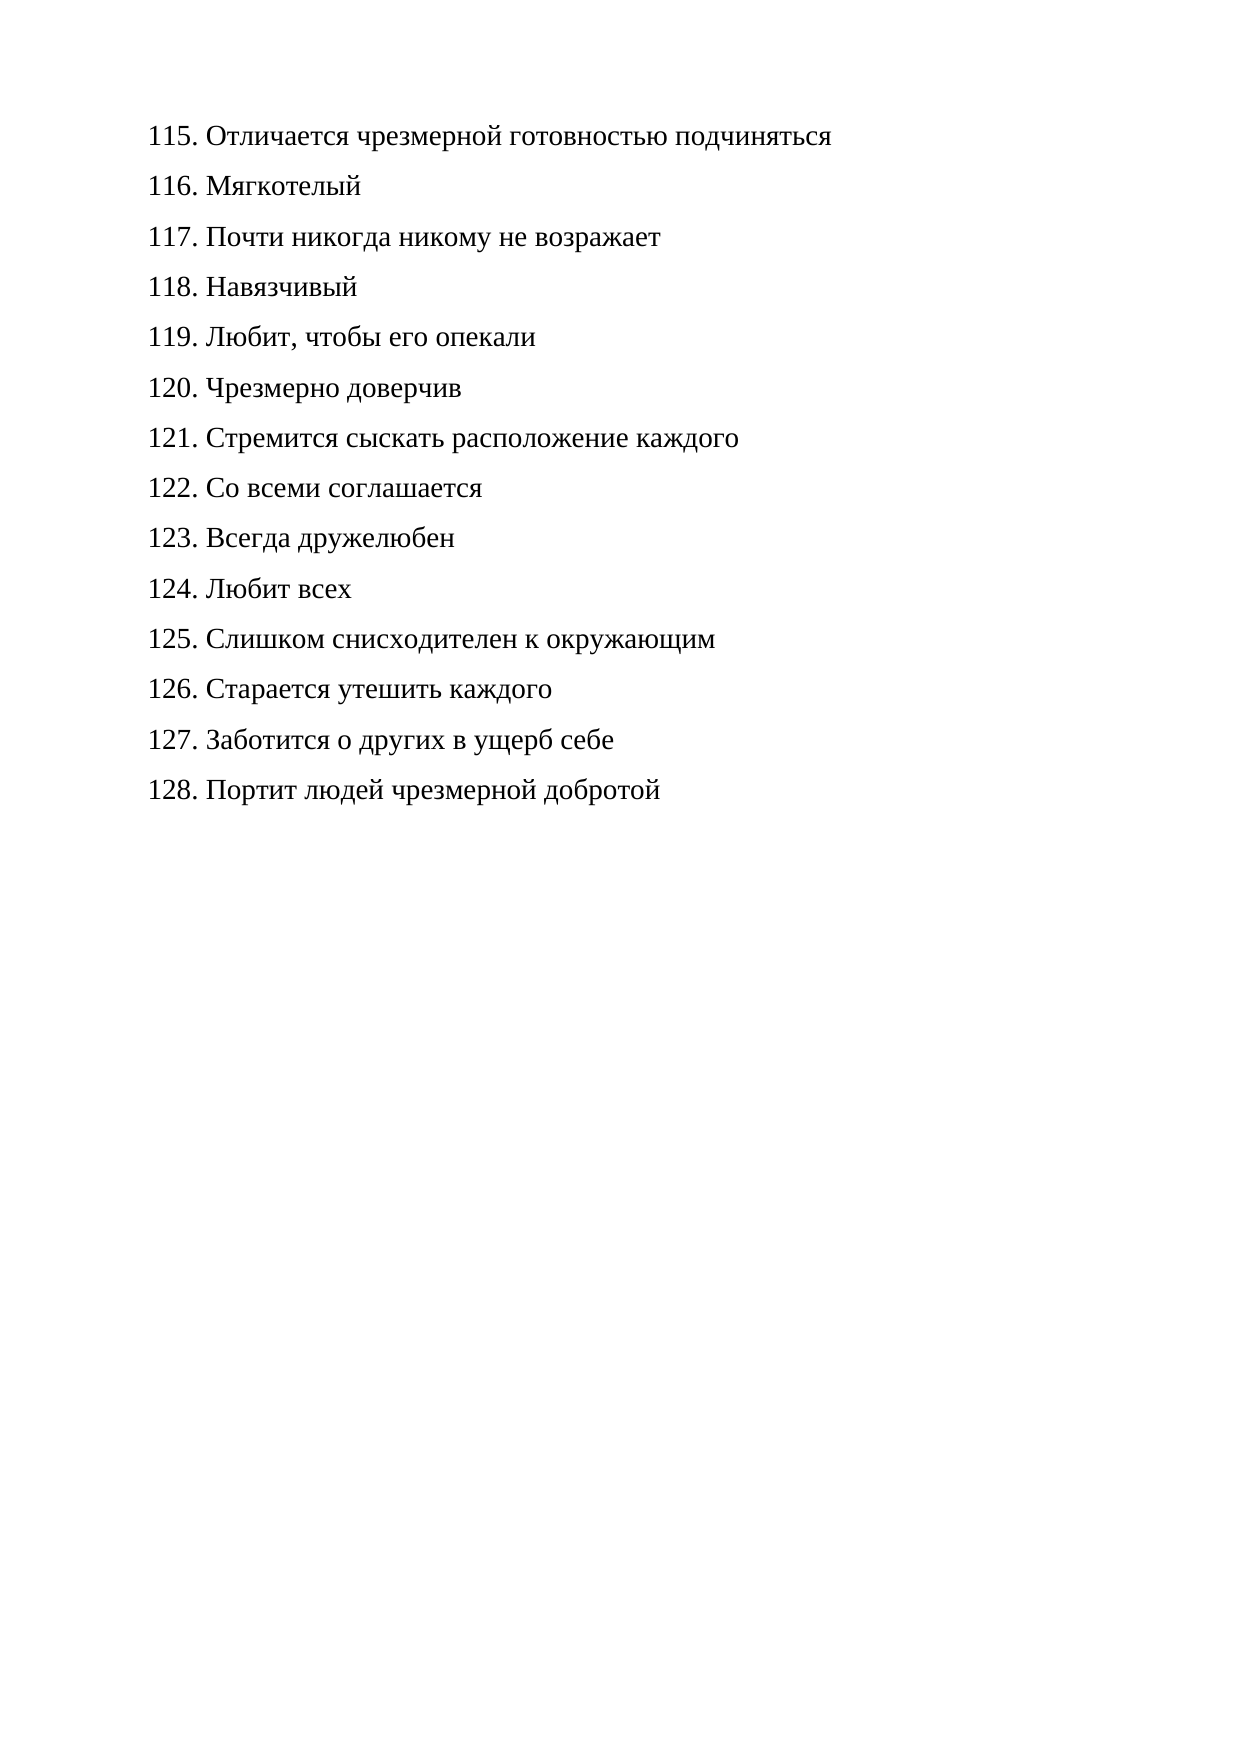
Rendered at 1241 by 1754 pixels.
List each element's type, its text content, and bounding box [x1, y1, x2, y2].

text 120. Чрезмерно доверчив [118, 370, 1152, 403]
text 124. Любит всех [118, 571, 1152, 604]
text 115. Отличается чрезмерной готовностью подчиняться [118, 118, 1152, 152]
text 119. Любит, чтобы его опекали [118, 319, 1152, 353]
text 127. Заботится о других в ущерб себе [118, 722, 1152, 755]
text 118. Навязчивый [118, 269, 1152, 303]
text 125. Слишком снисходителен к окружающим [118, 621, 1152, 655]
text 128. Портит людей чрезмерной добротой [118, 772, 1152, 806]
text 122. Со всеми соглашается [118, 470, 1152, 504]
text 117. Почти никогда никому не возражает [118, 219, 1152, 252]
text 116. Мягкотелый [118, 168, 1152, 202]
text 126. Старается утешить каждого [118, 672, 1152, 705]
text 121. Стремится сыскать расположение каждого [118, 420, 1152, 453]
text 123. Всегда дружелюбен [118, 521, 1152, 554]
